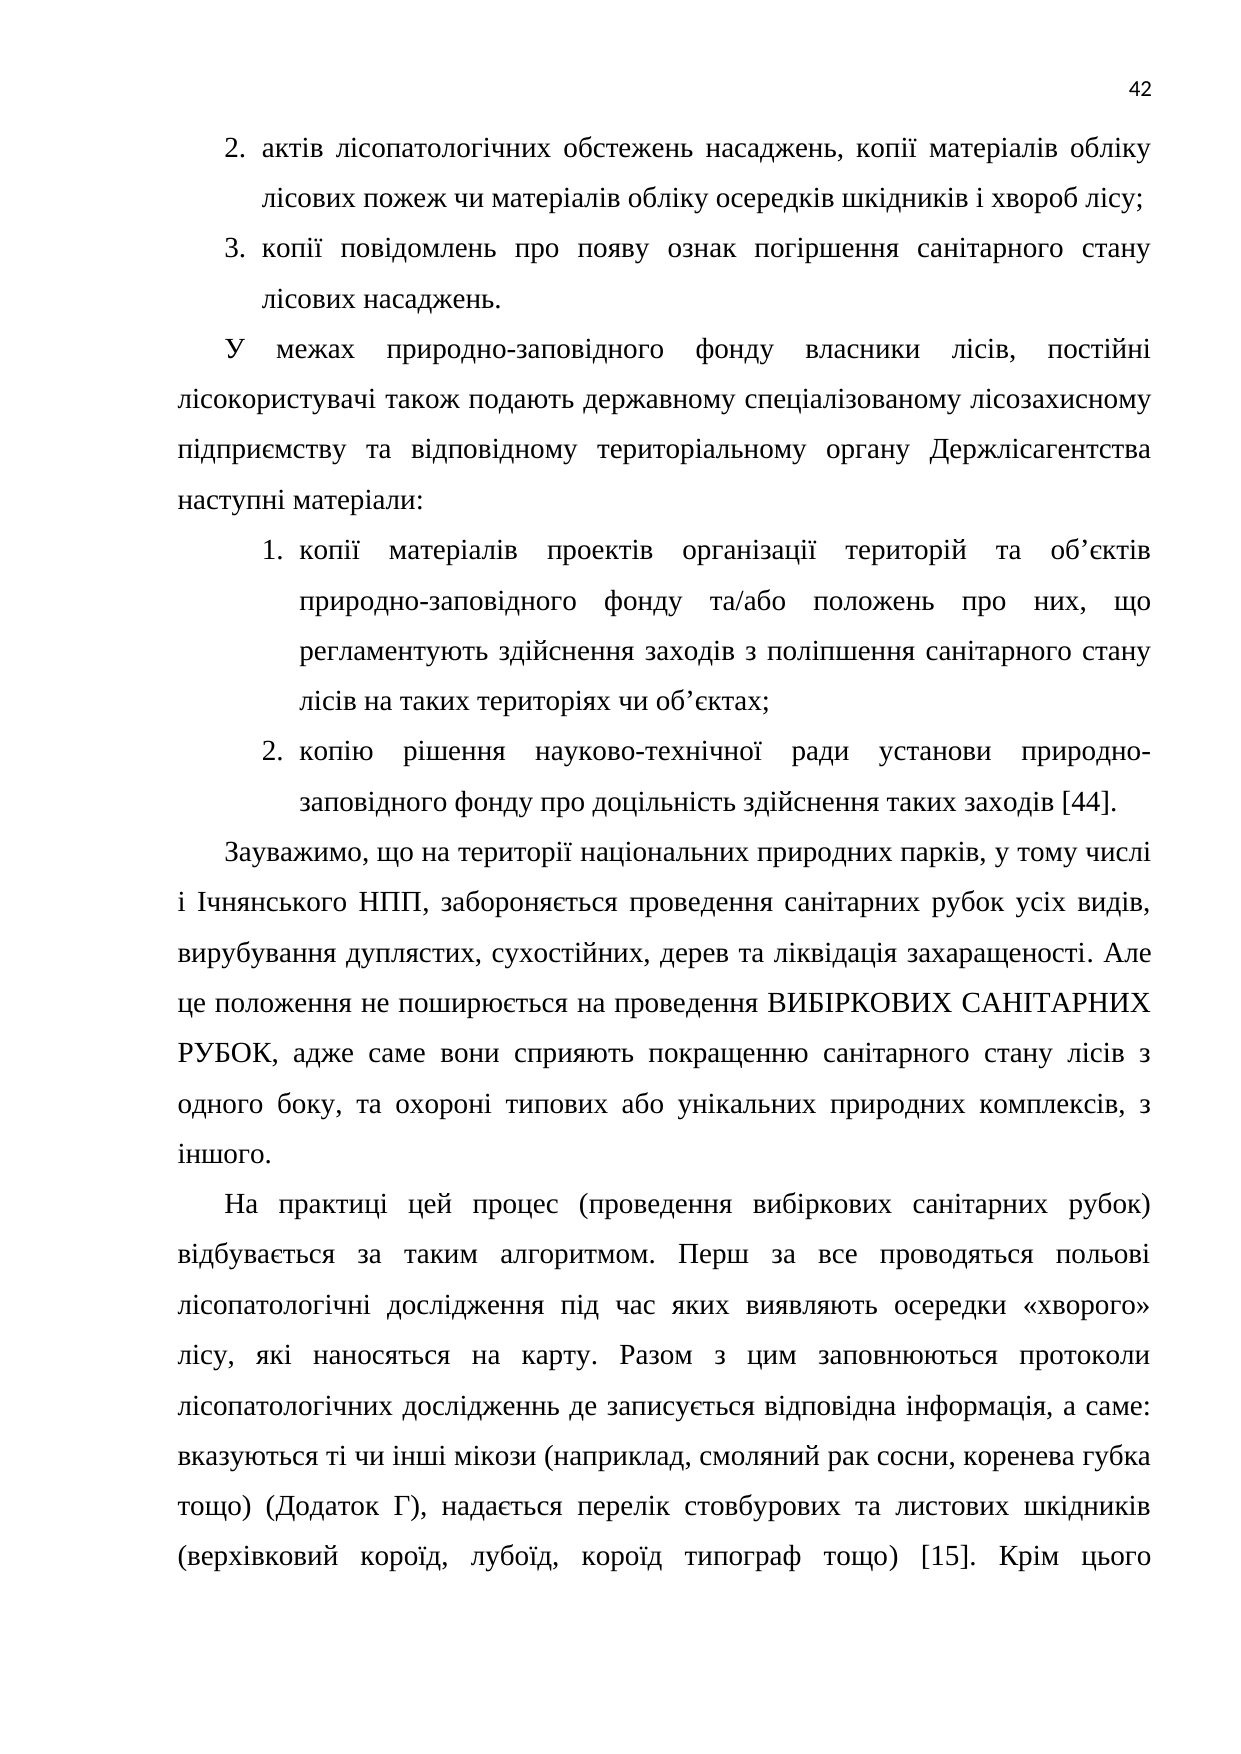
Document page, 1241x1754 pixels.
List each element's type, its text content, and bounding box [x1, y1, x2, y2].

list копії матеріалів проектів організації територій та об’єктів природно-заповідного фонду та/або положень про них, що регламентують здійснення заходів з поліпшення санітарного стану лісів на таких територіях чи об’єктах; [262, 532, 1152, 717]
list копію рішення науково-технічної ради установи природно-заповідного фонду про доцільність здійснення таких заходів [44]. [262, 733, 1152, 817]
text Зауважимо, що на території національних природних парків, у тому числі і Ічнянського НПП, забороняється проведення санітарних рубок усіх видів, вирубування дуплястих, сухостійних, дерев та ліквідація захаращеності. Але це положення не поширюється на проведення ВИБІРКОВИХ САНІТАРНИХ РУБОК, адже саме вони сприяють покращенню санітарного стану лісів з одного боку, та охороні типових або унікальних природних комплексів, з іншого. [177, 834, 1152, 1169]
list актів лісопатологічних обстежень насаджень, копії матеріалів обліку лісових пожеж чи матеріалів обліку осередків шкідників і хвороб лісу; [224, 130, 1152, 214]
list копії повідомлень про появу ознак погіршення санітарного стану лісових насаджень. [224, 230, 1152, 314]
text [177, 1186, 1152, 1572]
text У межах природно-заповідного фонду власники лісів, постійні лісокористувачі також подають державному спеціалізованому лісозахисному підприємству та відповідному територіальному органу Держлісагентства наступні матеріали: [177, 331, 1152, 516]
